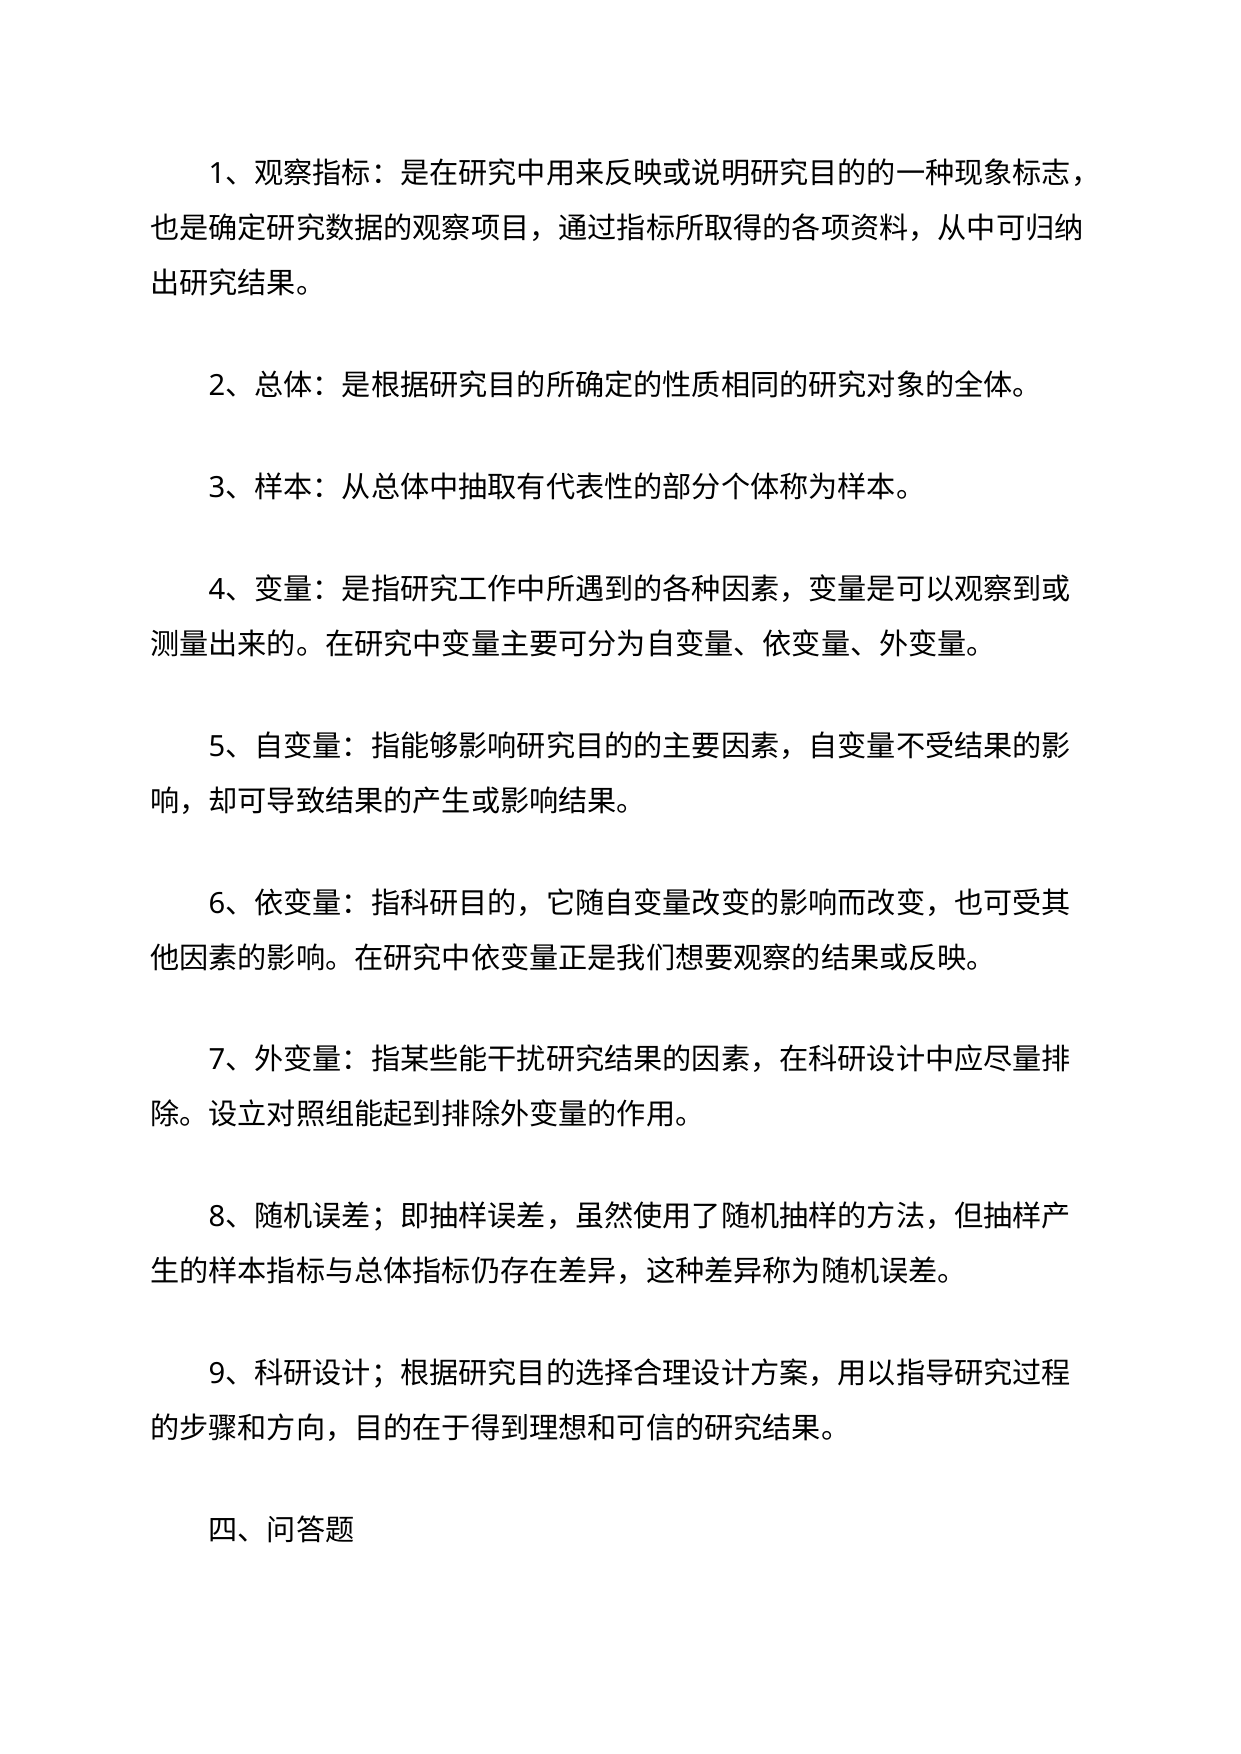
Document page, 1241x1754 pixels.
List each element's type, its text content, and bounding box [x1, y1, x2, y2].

text 9、科研设计；根据研究目的选择合理设计方案，用以指导研究过程的步骤和方向，目的在于得到理想和可信的研究结果。 [150, 1349, 1090, 1447]
text 2、总体：是根据研究目的所确定的性质相同的研究对象的全体。 [150, 362, 1090, 404]
text 3、样本：从总体中抽取有代表性的部分个体称为样本。 [150, 464, 1090, 506]
text 6、依变量：指科研目的，它随自变量改变的影响而改变，也可受其他因素的影响。在研究中依变量正是我们想要观察的结果或反映。 [150, 879, 1090, 976]
text 四、问答题 [150, 1506, 1090, 1548]
text 4、变量：是指研究工作中所遇到的各种因素，变量是可以观察到或测量出来的。在研究中变量主要可分为自变量、依变量、外变量。 [150, 566, 1090, 663]
text 5、自变量：指能够影响研究目的的主要因素，自变量不受结果的影响，却可导致结果的产生或影响结果。 [150, 722, 1090, 820]
text 7、外变量：指某些能干扰研究结果的因素，在科研设计中应尽量排除。设立对照组能起到排除外变量的作用。 [150, 1036, 1090, 1133]
text 1、观察指标：是在研究中用来反映或说明研究目的的一种现象标志，也是确定研究数据的观察项目，通过指标所取得的各项资料，从中可归纳出研究结果。 [150, 150, 1090, 302]
text 8、随机误差；即抽样误差，虽然使用了随机抽样的方法，但抽样产生的样本指标与总体指标仍存在差异，这种差异称为随机误差。 [150, 1193, 1090, 1290]
